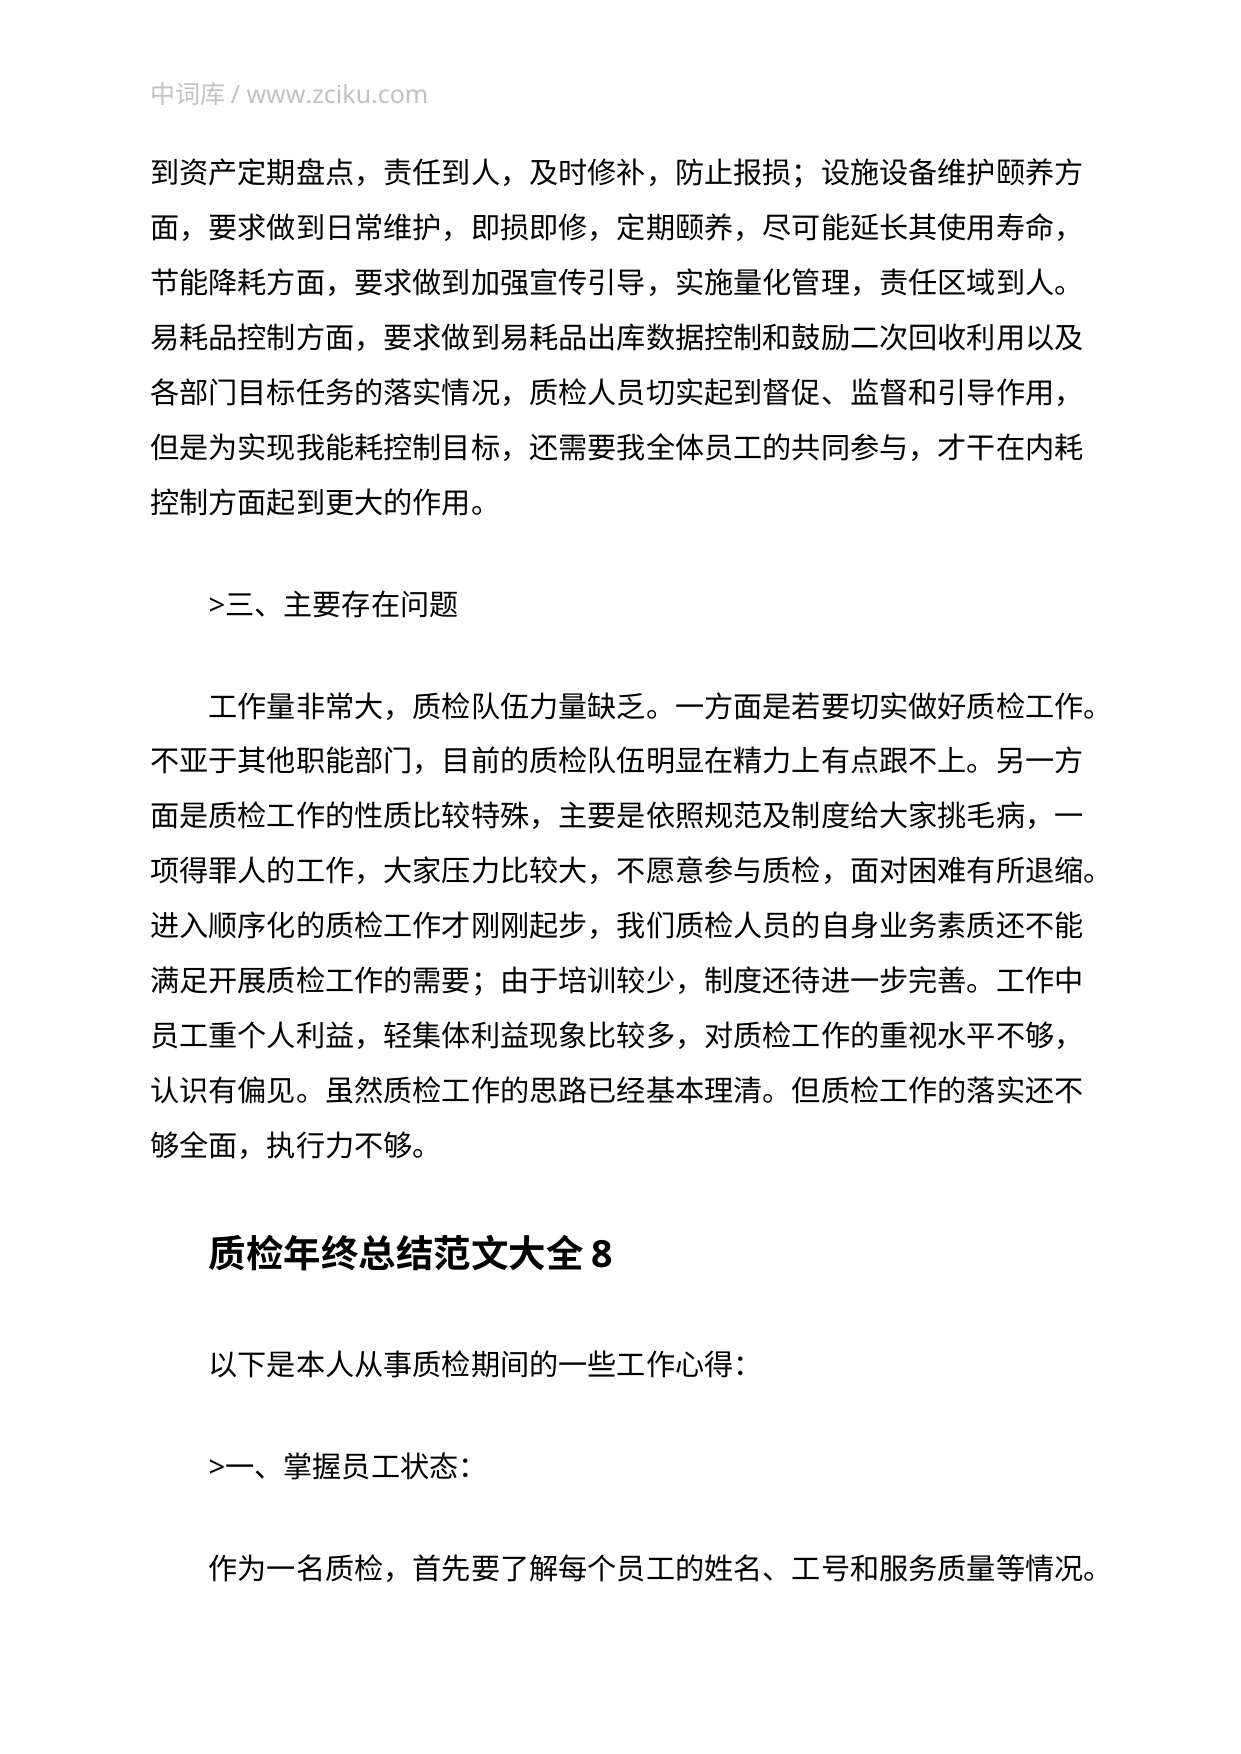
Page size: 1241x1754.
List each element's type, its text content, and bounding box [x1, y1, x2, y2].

text >一、掌握员工状态： [150, 1443, 1090, 1486]
text 质检年终总结范文大全8 [150, 1224, 1090, 1278]
text 以下是本人从事质检期间的一些工作心得： [150, 1342, 1090, 1384]
text >三、主要存在问题 [150, 581, 1090, 623]
text 作为一名质检，首先要了解每个员工的姓名、工号和服务质量等情况。 [150, 1545, 1090, 1588]
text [150, 150, 1090, 522]
text 工作量非常大，质检队伍力量缺乏。一方面是若要切实做好质检工作。不亚于其他职能部门，目前的质检队伍明显在精力上有点跟不上。另一方面是质检工作的性质比较特殊，主要是依照规范及制度给大家挑毛病，一项得罪人的工作，大家压力比较大，不愿意参与质检，面对困难有所退缩。进入顺序化的质检工作才刚刚起步，我们质检人员的自身业务素质还不能满足开展质检工作的需要；由于培训较少，制度还待进一步完善。工作中员工重个人利益，轻集体利益现象比较多，对质检工作的重视水平不够，认识有偏见。虽然质检工作的思路已经基本理清。但质检工作的落实还不够全面，执行力不够。 [150, 683, 1090, 1164]
